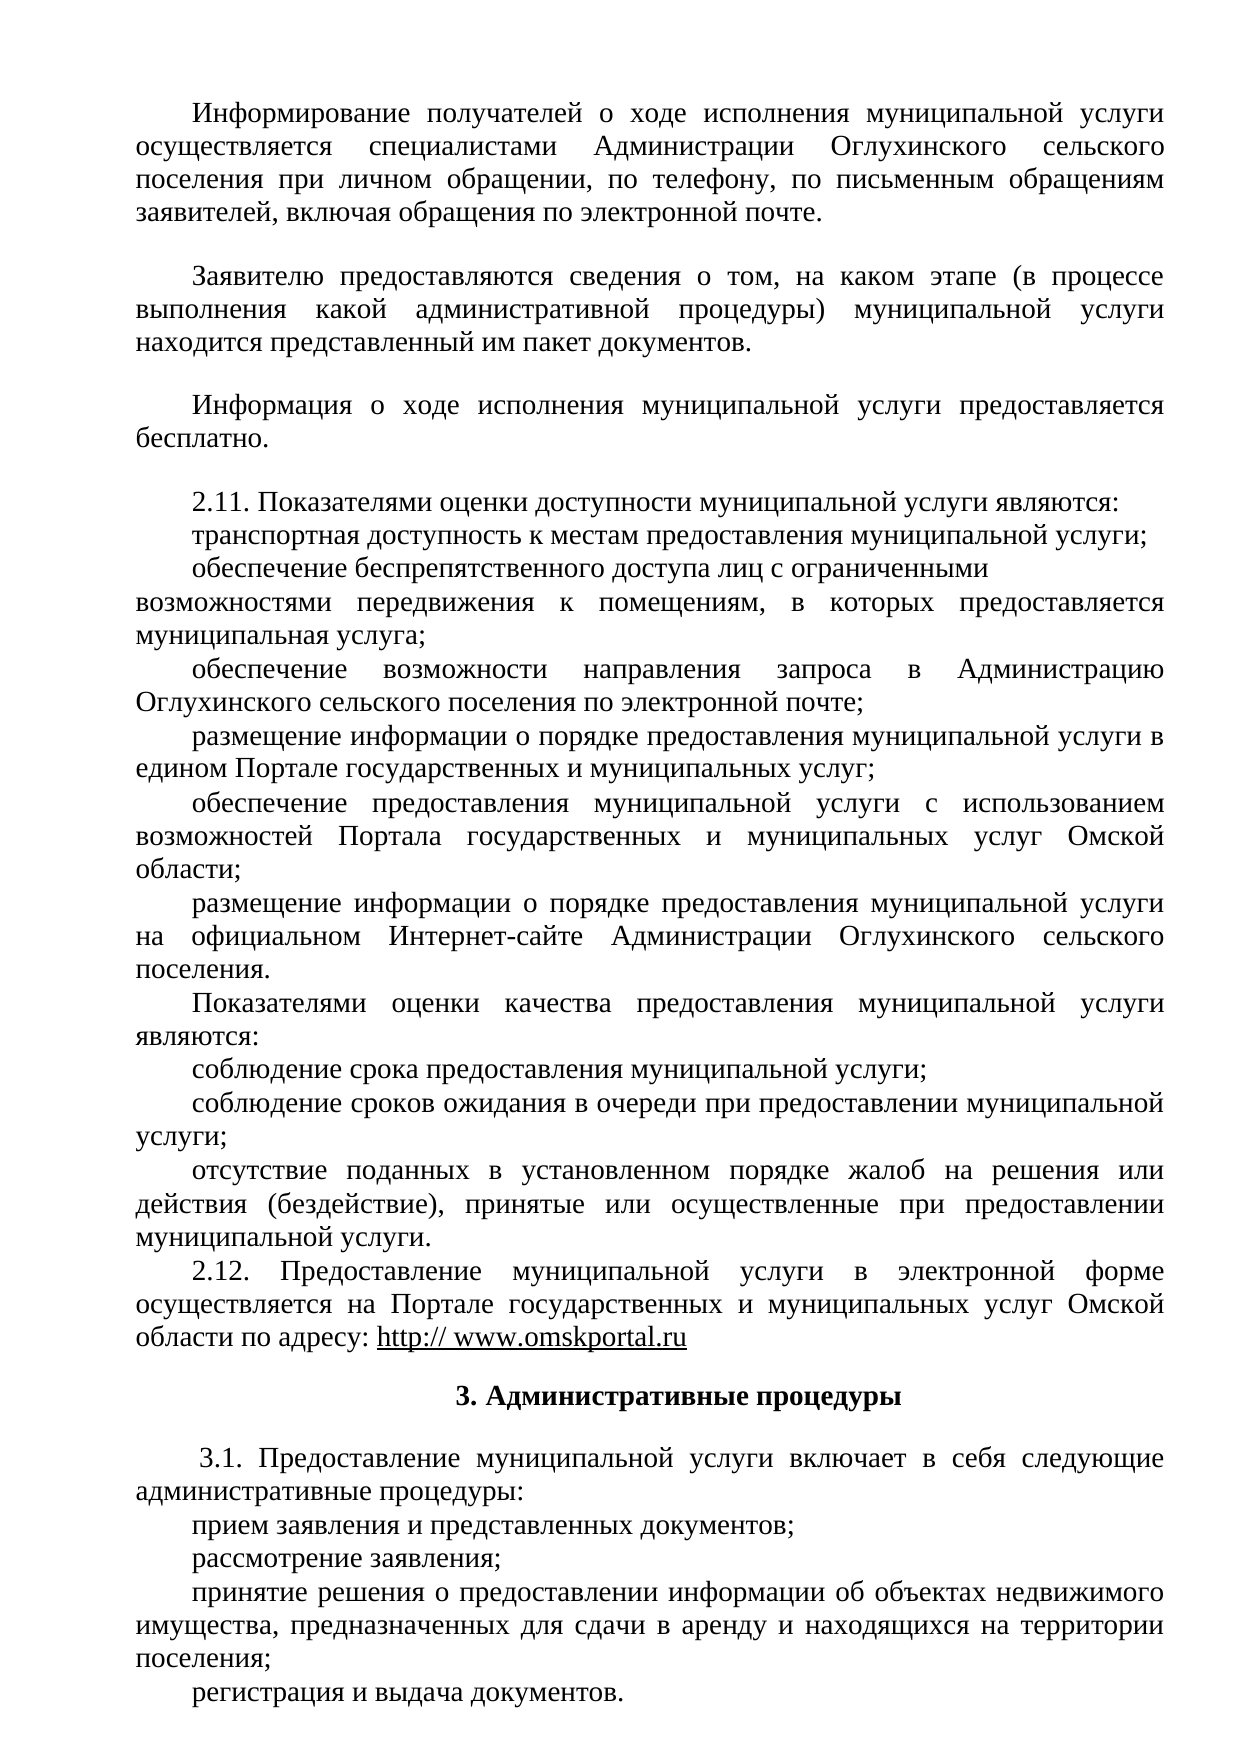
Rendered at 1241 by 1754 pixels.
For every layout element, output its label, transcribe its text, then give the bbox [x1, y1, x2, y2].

list Административные процедуры [455, 1378, 1165, 1411]
text прием заявления и представленных документов; рассмотрение заявления; [192, 1508, 797, 1573]
text Информация о ходе исполнения муниципальной услуги предоставляется бесплатно. [135, 389, 1165, 454]
text соблюдение срока предоставления муниципальной услуги; [192, 1052, 1165, 1085]
text размещение информации о порядке предоставления муниципальной услуги на официальном Интернет-сайте Администрации Оглухинского сельского поселения. [135, 886, 1165, 985]
text обеспечение предоставления муниципальной услуги с использованием возможностей Портала государственных и муниципальных услуг Омской области; [135, 786, 1165, 884]
text отсутствие поданных в установленном порядке жалоб на решения или действия (бездействие), принятые или осуществленные при предоставлении муниципальной услуги. [135, 1153, 1165, 1252]
text Информирование получателей о ходе исполнения муниципальной услуги осуществляется специалистами Администрации Оглухинского сельского поселения при личном обращении, по телефону, по письменным обращениям заявителей, включая обращения по электронной почте. [135, 96, 1165, 228]
text Показателями оценки качества предоставления муниципальной услуги являются: [135, 986, 1165, 1051]
text 3.1. Предоставление муниципальной услуги включает в себя следующие административные процедуры: [135, 1442, 1165, 1507]
text Заявителю предоставляются сведения о том, на каком этапе (в процессе выполнения какой административной процедуры) муниципальной услуги находится представленный им пакет документов. [135, 259, 1165, 358]
text возможностями передвижения к помещениям, в которых предоставляется муниципальная услуга; [135, 585, 1165, 651]
text регистрация и выдача документов. [192, 1674, 1165, 1707]
text принятие решения о предоставлении информации об объектах недвижимого имущества, предназначенных для сдачи в аренду и находящихся на территории поселения; [135, 1575, 1165, 1674]
text 2.11. Показателями оценки доступности муниципальной услуги являются: транспортная доступность к местам предоставления муниципальной услуги; обеспечение беспрепятственного доступа лиц с ограниченными [192, 485, 1165, 584]
text размещение информации о порядке предоставления муниципальной услуги в едином Портале государственных и муниципальных услуг; [135, 719, 1165, 784]
text соблюдение сроков ожидания в очереди при предоставлении муниципальной услуги; [135, 1087, 1165, 1152]
text обеспечение возможности направления запроса в Администрацию Оглухинского сельского поселения по электронной почте; [135, 652, 1165, 717]
text 2.12. Предоставление муниципальной услуги в электронной форме осуществляется на Портале государственных и муниципальных услуг Омской области по адресу: http:// www.omskportal.ru [135, 1254, 1165, 1352]
